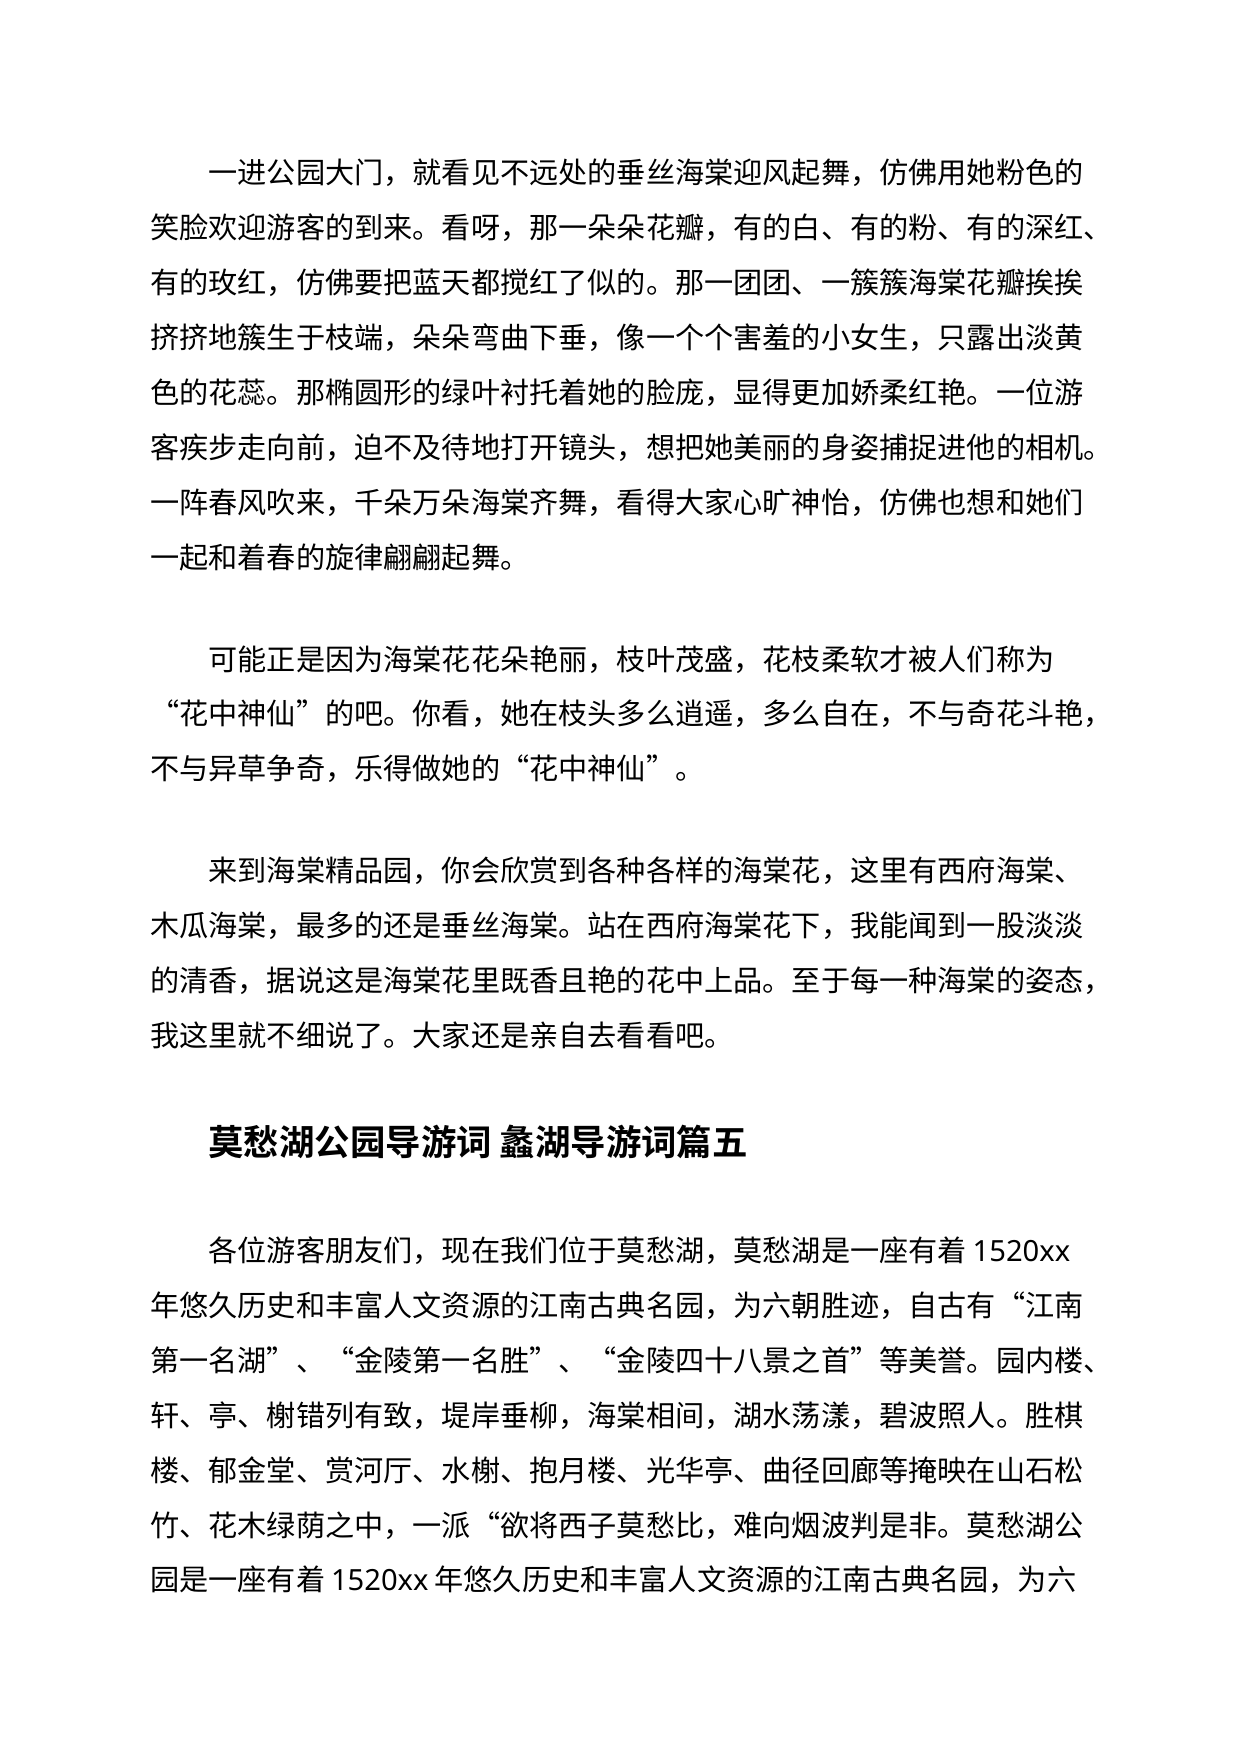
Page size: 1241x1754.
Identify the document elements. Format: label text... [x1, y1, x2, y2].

text 莫愁湖公园导游词 蠡湖导游词篇五 [150, 1114, 1090, 1165]
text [150, 1227, 1090, 1599]
text 一进公园大门，就看见不远处的垂丝海棠迎风起舞，仿佛用她粉色的笑脸欢迎游客的到来。看呀，那一朵朵花瓣，有的白、有的粉、有的深红、有的玫红，仿佛要把蓝天都搅红了似的。那一团团、一簇簇海棠花瓣挨挨挤挤地簇生于枝端，朵朵弯曲下垂，像一个个害羞的小女生，只露出淡黄色的花蕊。那椭圆形的绿叶衬托着她的脸庞，显得更加娇柔红艳。一位游客疾步走向前，迫不及待地打开镜头，想把她美丽的身姿捕捉进他的相机。一阵春风吹来，千朵万朵海棠齐舞，看得大家心旷神怡，仿佛也想和她们一起和着春的旋律翩翩起舞。 [150, 150, 1090, 577]
text 来到海棠精品园，你会欣赏到各种各样的海棠花，这里有西府海棠、木瓜海棠，最多的还是垂丝海棠。站在西府海棠花下，我能闻到一股淡淡的清香，据说这是海棠花里既香且艳的花中上品。至于每一种海棠的姿态，我这里就不细说了。大家还是亲自去看看吧。 [150, 848, 1090, 1054]
text 可能正是因为海棠花花朵艳丽，枝叶茂盛，花枝柔软才被人们称为“花中神仙”的吧。你看，她在枝头多么逍遥，多么自在，不与奇花斗艳，不与异草争奇，乐得做她的“花中神仙”。 [150, 636, 1090, 788]
